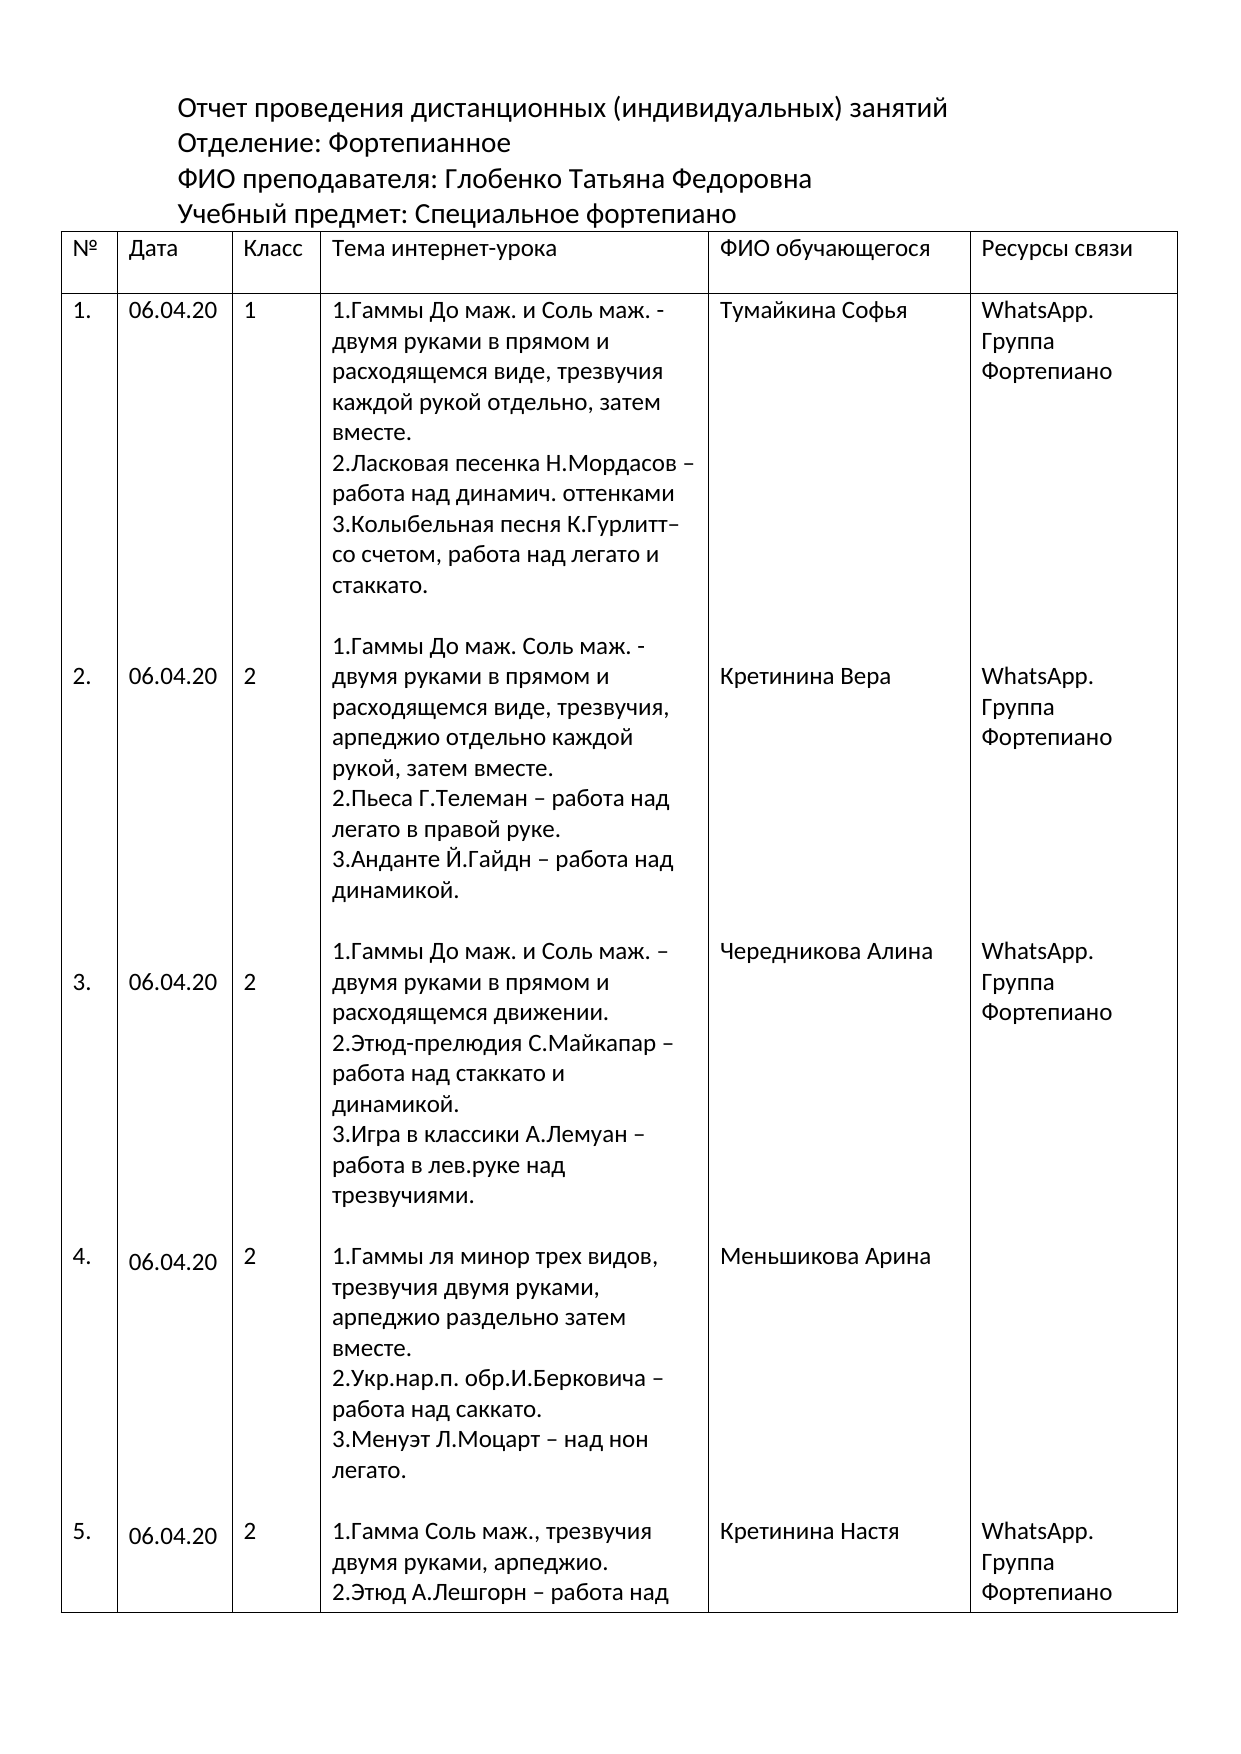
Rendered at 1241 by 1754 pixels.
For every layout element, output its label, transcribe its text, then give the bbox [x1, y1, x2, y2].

text Отчет проведения дистанционных (индивидуальных) занятий [177, 89, 1152, 124]
table_header Ресурсы связи [971, 232, 1177, 293]
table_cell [709, 294, 970, 1612]
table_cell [971, 294, 1177, 1612]
table_header Тема интернет-урока [321, 232, 708, 293]
table_header № [62, 232, 117, 293]
table_header Класс [233, 232, 320, 293]
text Отделение: Фортепианное [177, 124, 1152, 160]
text Учебный предмет: Специальное фортепиано [177, 196, 1152, 231]
table_header Дата [118, 232, 232, 293]
table_cell 1 2 2 2 2 2 2 2 [233, 294, 320, 1612]
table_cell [62, 294, 117, 1612]
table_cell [118, 294, 232, 1612]
text ФИО преподавателя: Глобенко Татьяна Федоровна [177, 160, 1152, 196]
table_header ФИО обучающегося [709, 232, 970, 293]
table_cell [321, 294, 708, 1612]
